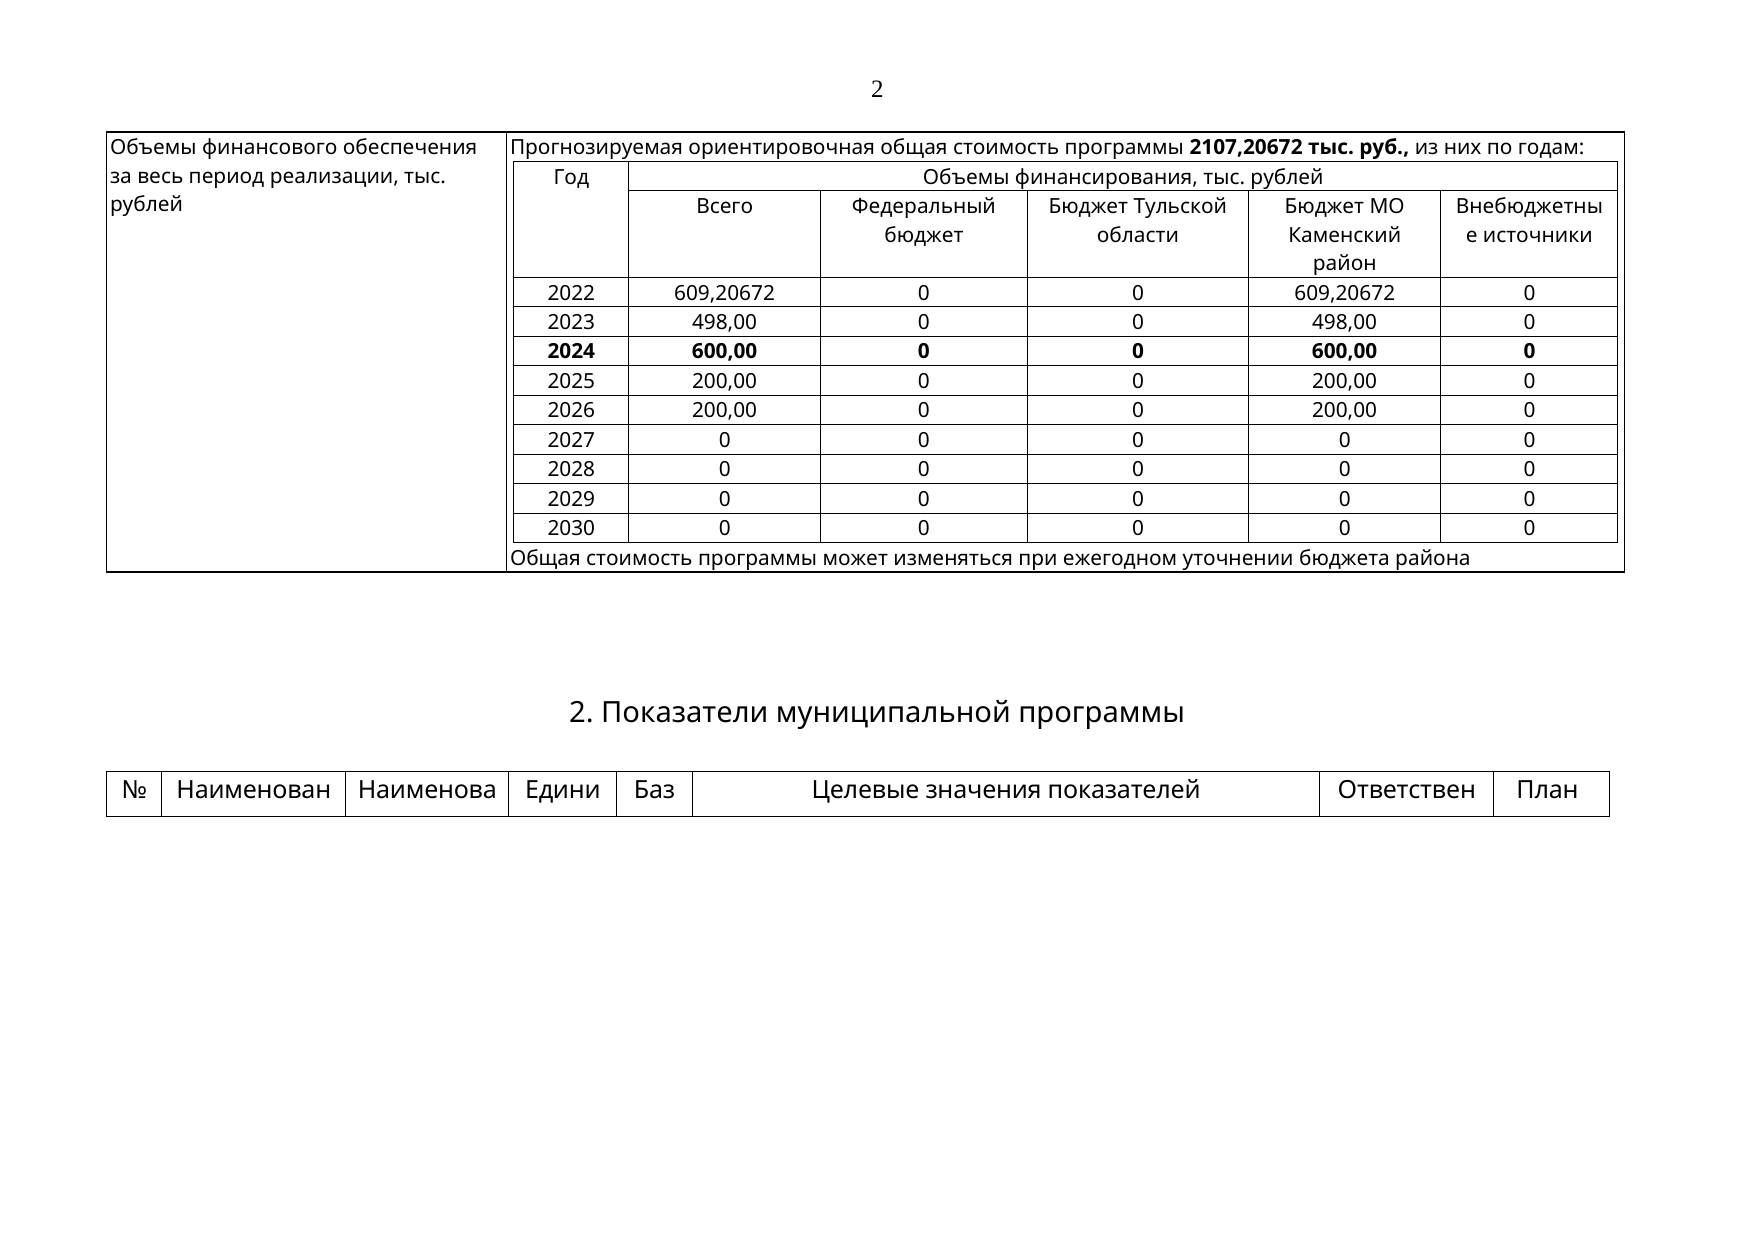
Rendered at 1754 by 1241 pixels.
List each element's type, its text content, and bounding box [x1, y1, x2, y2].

table_header Ответственный за достижение показателя* [1320, 772, 1493, 816]
table_cell Объемы финансового обеспечения за весь период реализации, тыс. рублей [107, 133, 506, 571]
table_header Наименование показателя [346, 772, 508, 816]
table_header Плановое значение показателя на день окончания действия программы [1494, 772, 1609, 816]
table_header Целевые значения показателей [693, 772, 1319, 816]
table_header Единица измерения [509, 772, 616, 816]
table_header № п/п [107, 772, 161, 816]
table_header Наименование структурного элемента программы/ Задачи структурного элемента программы [162, 772, 345, 816]
table_header Базовое значение показателя [617, 772, 692, 816]
text 2. Показатели муниципальной программы [118, 692, 1636, 731]
table_cell Прогнозируемая ориентировочная общая стоимость программы 2107,20672 тыс. руб., из них по годам: Общая стоимость программы может изменяться при ежегодном уточнении бюджета района [507, 133, 1624, 571]
